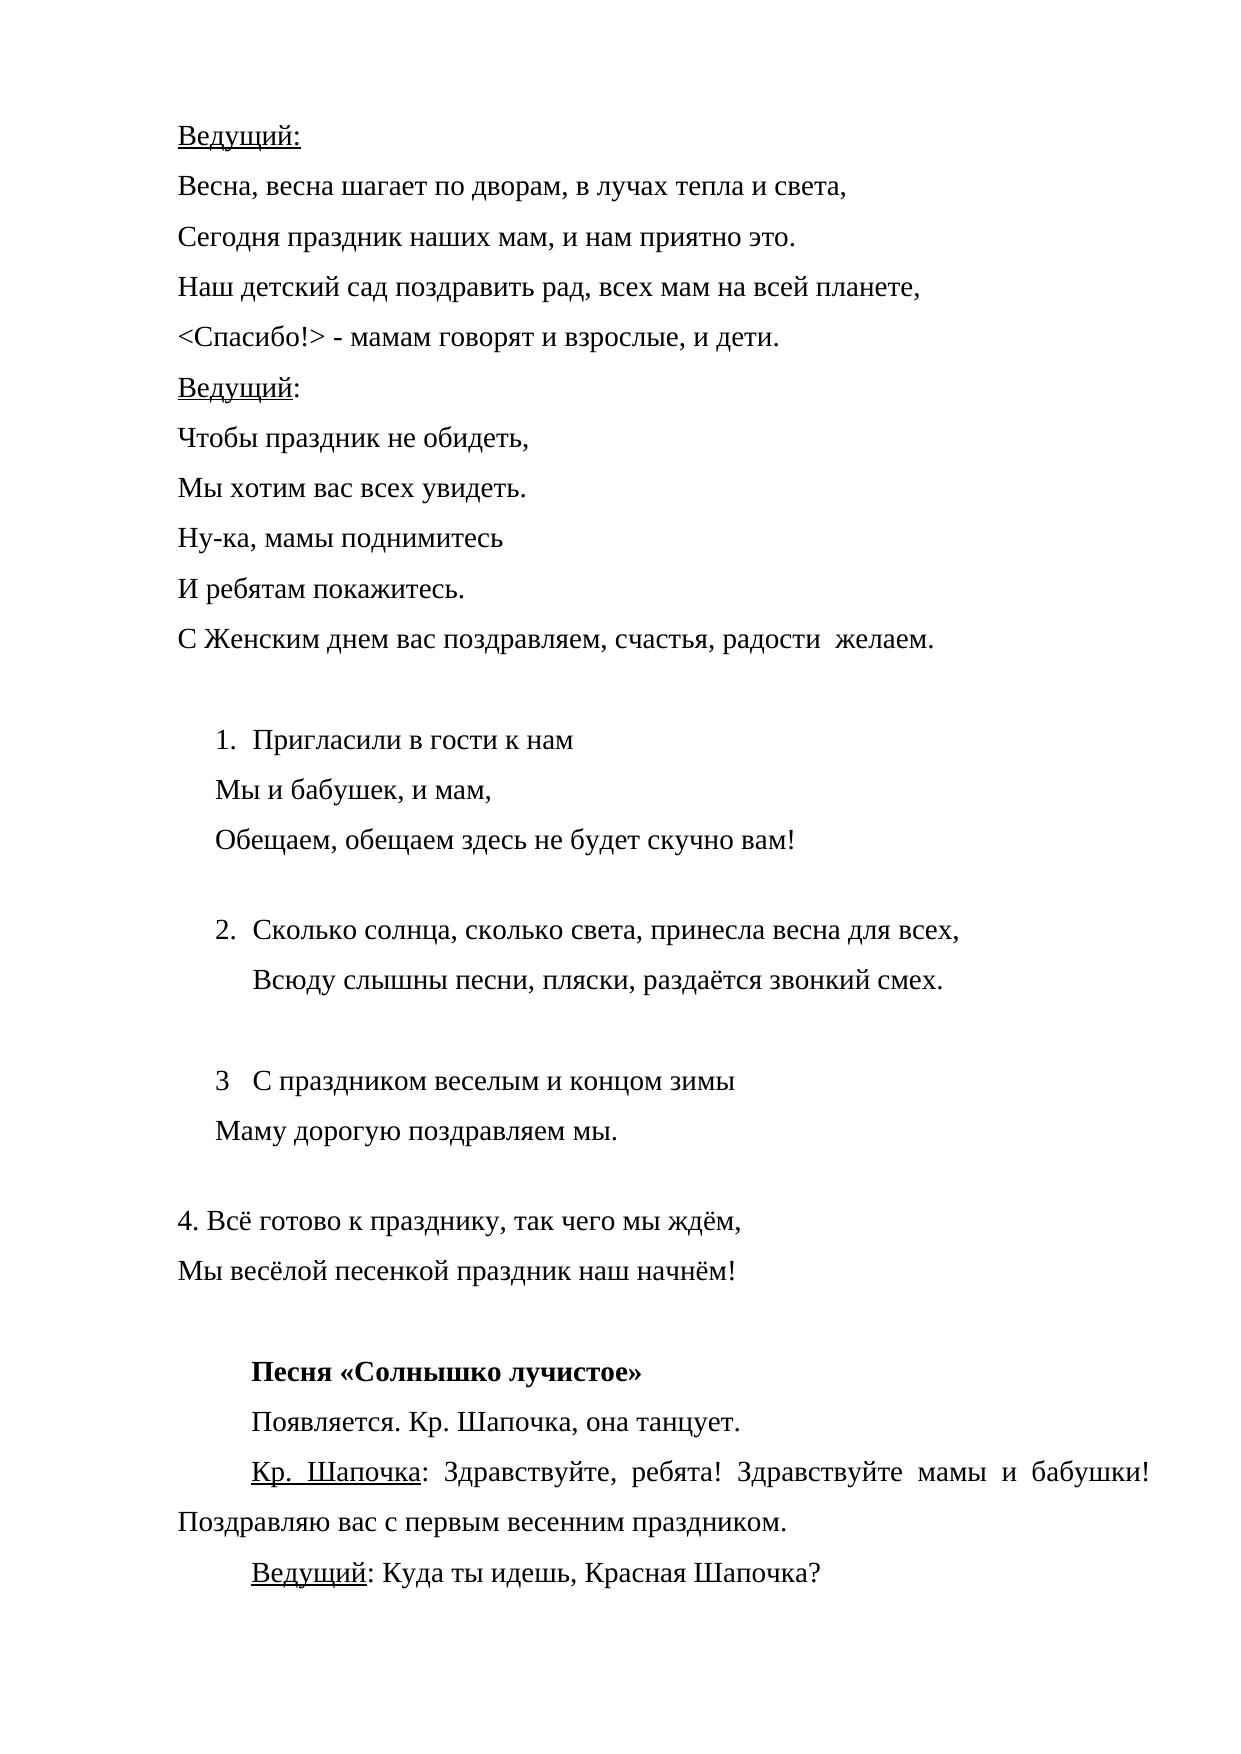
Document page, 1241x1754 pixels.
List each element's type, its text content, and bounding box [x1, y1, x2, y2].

text Ведущий: Весна, весна шагает по дворам, в лучах тепла и света, Сегодня праздник наших мам, и нам приятно это. Наш детский сад поздравить рад, всех мам на всей планете, <Спасибо!> - мамам говорят и взрослые, и дети. Ведущий: [177, 118, 1152, 403]
text Мы и бабушек, и мам, Обещаем, обещаем здесь не будет скучно вам! [215, 772, 1152, 898]
text Песня «Солнышко лучистое» [177, 1354, 1152, 1387]
text Появляется. Кр. Шапочка, она танцует. [177, 1404, 1152, 1437]
list С праздником веселым и концом зимы [215, 1063, 1152, 1096]
list Сколько солнца, сколько света, принесла весна для всех, Всюду слышны песни, пляски, раздаётся звонкий смех. [215, 912, 1152, 996]
text Ведущий: Куда ты идешь, Красная Шапочка? [177, 1555, 1152, 1588]
text И ребятам покажитесь. [177, 571, 1152, 604]
text Мы хотим вас всех увидеть. [177, 470, 1152, 504]
text С Женским днем вас поздравляем, счастья, радости желаем. [177, 621, 1152, 655]
text 4. Всё готово к празднику, так чего мы ждём, Мы весёлой песенкой праздник наш начнём! [177, 1203, 1152, 1287]
text Кр. Шапочка: Здравствуйте, ребята! Здравствуйте мамы и бабушки! Поздравляю вас с первым весенним праздником. [177, 1454, 1152, 1538]
text Чтобы праздник не обидеть, [177, 420, 1152, 453]
text Маму дорогую поздравляем мы. [215, 1113, 1152, 1189]
text Ну-ка, мамы поднимитесь [177, 521, 1152, 554]
list Пригласили в гости к нам [215, 722, 1152, 755]
